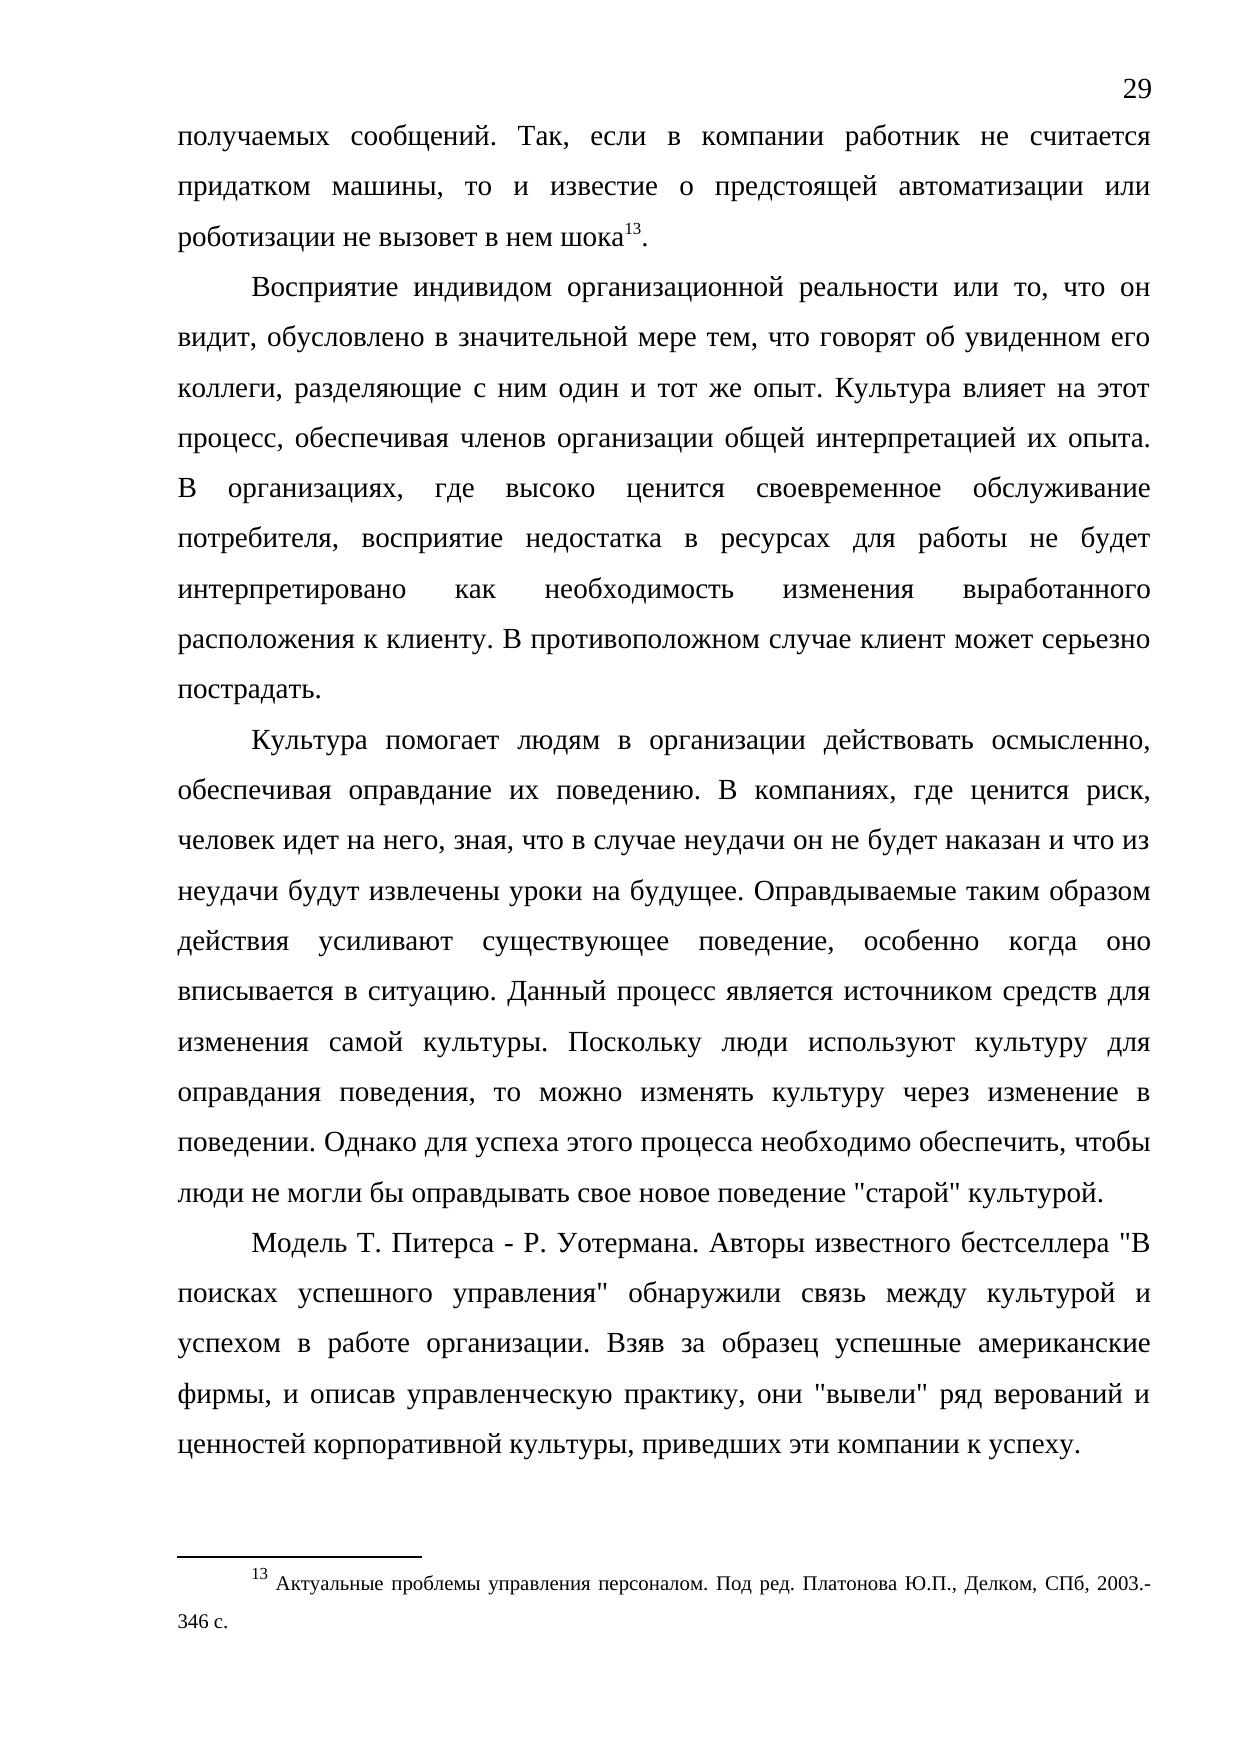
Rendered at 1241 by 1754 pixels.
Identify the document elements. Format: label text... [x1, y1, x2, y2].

text Модель Т. Питерса - Р. Уотермана. Авторы известного бестселлера "В поисках успешного управления" обнаружили связь между культурой и успехом в работе организации. Взяв за образец успешные американские фирмы, и описав управленческую практику, они "вывели" ряд верований и ценностей корпоративной культуры, приведших эти компании к успеху. [177, 1225, 1152, 1460]
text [177, 118, 1152, 252]
text Восприятие индивидом организационной реальности или то, что он видит, обусловлено в значительной мере тем, что говорят об увиденном его коллеги, разделяющие с ним один и тот же опыт. Культура влияет на этот процесс, обеспечивая членов организации общей интерпретацией их опыта. В организациях, где высоко ценится своевременное обслуживание потребителя, восприятие недостатка в ресурсах для работы не будет интерпретировано как необходимость изменения выработанного расположения к клиенту. В противоположном случае клиент может серьезно пострадать. [177, 269, 1152, 705]
text Культура помогает людям в организации действовать осмысленно, обеспечивая оправдание их поведению. В компаниях, где ценится риск, человек идет на него, зная, что в случае неудачи он не будет наказан и что из неудачи будут извлечены уроки на будущее. Оправдываемые таким образом действия усиливают существующее поведение, особенно когда оно вписывается в ситуацию. Данный процесс является источником средств для изменения самой культуры. Поскольку люди используют культуру для оправдания поведения, то можно изменять культуру через изменение в поведении. Однако для успеха этого процесса необходимо обеспечить, чтобы люди не могли бы оправдывать свое новое поведение "старой" культурой. [177, 722, 1152, 1208]
